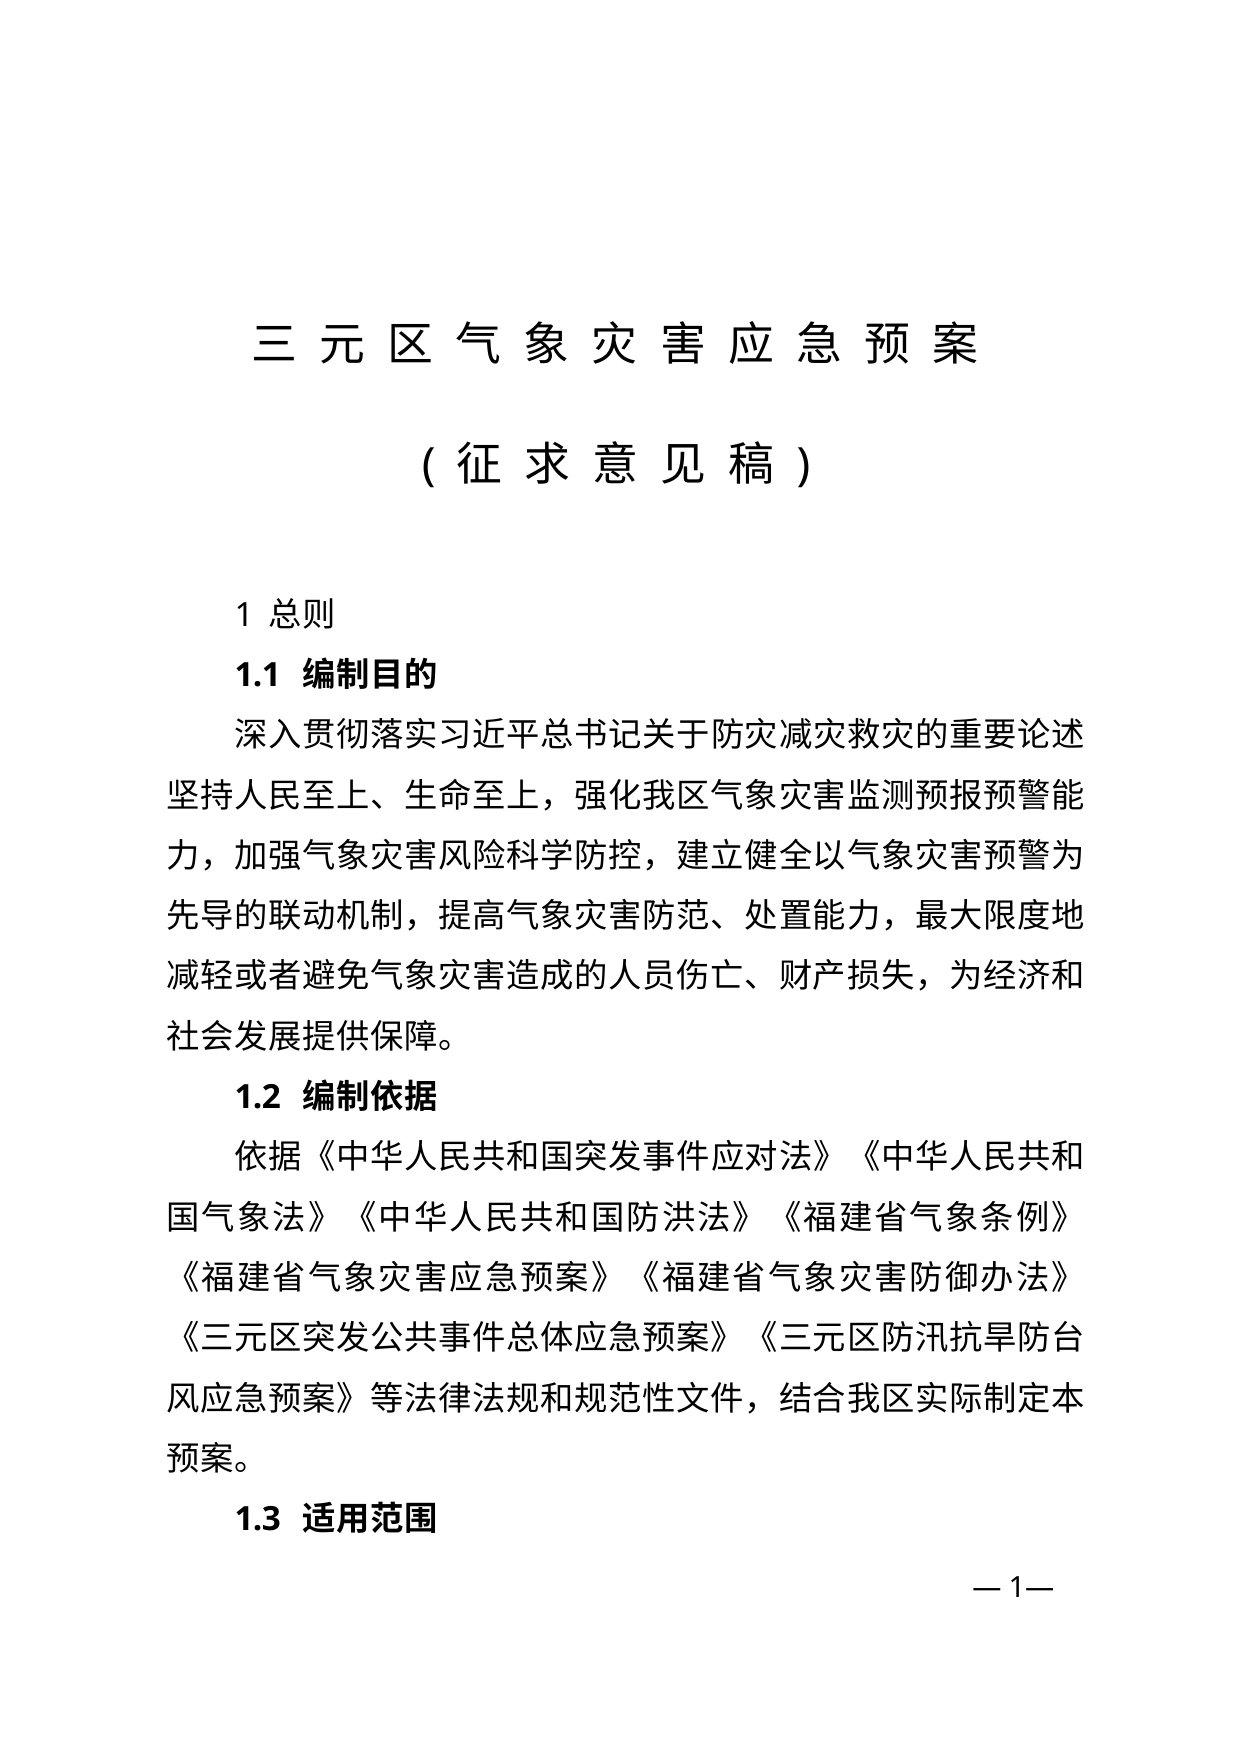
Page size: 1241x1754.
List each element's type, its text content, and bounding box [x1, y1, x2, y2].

text 1.3 适用范围 [166, 1486, 1086, 1546]
text 依据《中华人民共和国突发事件应对法》《中华人民共和国气象法》《中华人民共和国防洪法》《福建省气象条例》《福建省气象灾害应急预案》《福建省气象灾害防御办法》《三元区突发公共事件总体应急预案》《三元区防汛抗旱防台风应急预案》等法律法规和规范性文件，结合我区实际制定本预案。 [166, 1124, 1086, 1486]
text 1.2 编制依据 [166, 1064, 1086, 1124]
text 深入贯彻落实习近平总书记关于防灾减灾救灾的重要论述，坚持人民至上、生命至上，强化我区气象灾害监测预报预警能力，加强气象灾害风险科学防控，建立健全以气象灾害预警为先导的联动机制，提高气象灾害防范、处置能力，最大限度地减轻或者避免气象灾害造成的人员伤亡、财产损失，为经济和社会发展提供保障。 [166, 702, 1086, 1064]
text 1.1 编制目的 [166, 642, 1086, 702]
text (征求意见稿) [166, 400, 1086, 521]
text 1 总则 [166, 581, 1086, 642]
text 三元区气象灾害应急预案 [166, 280, 1086, 400]
